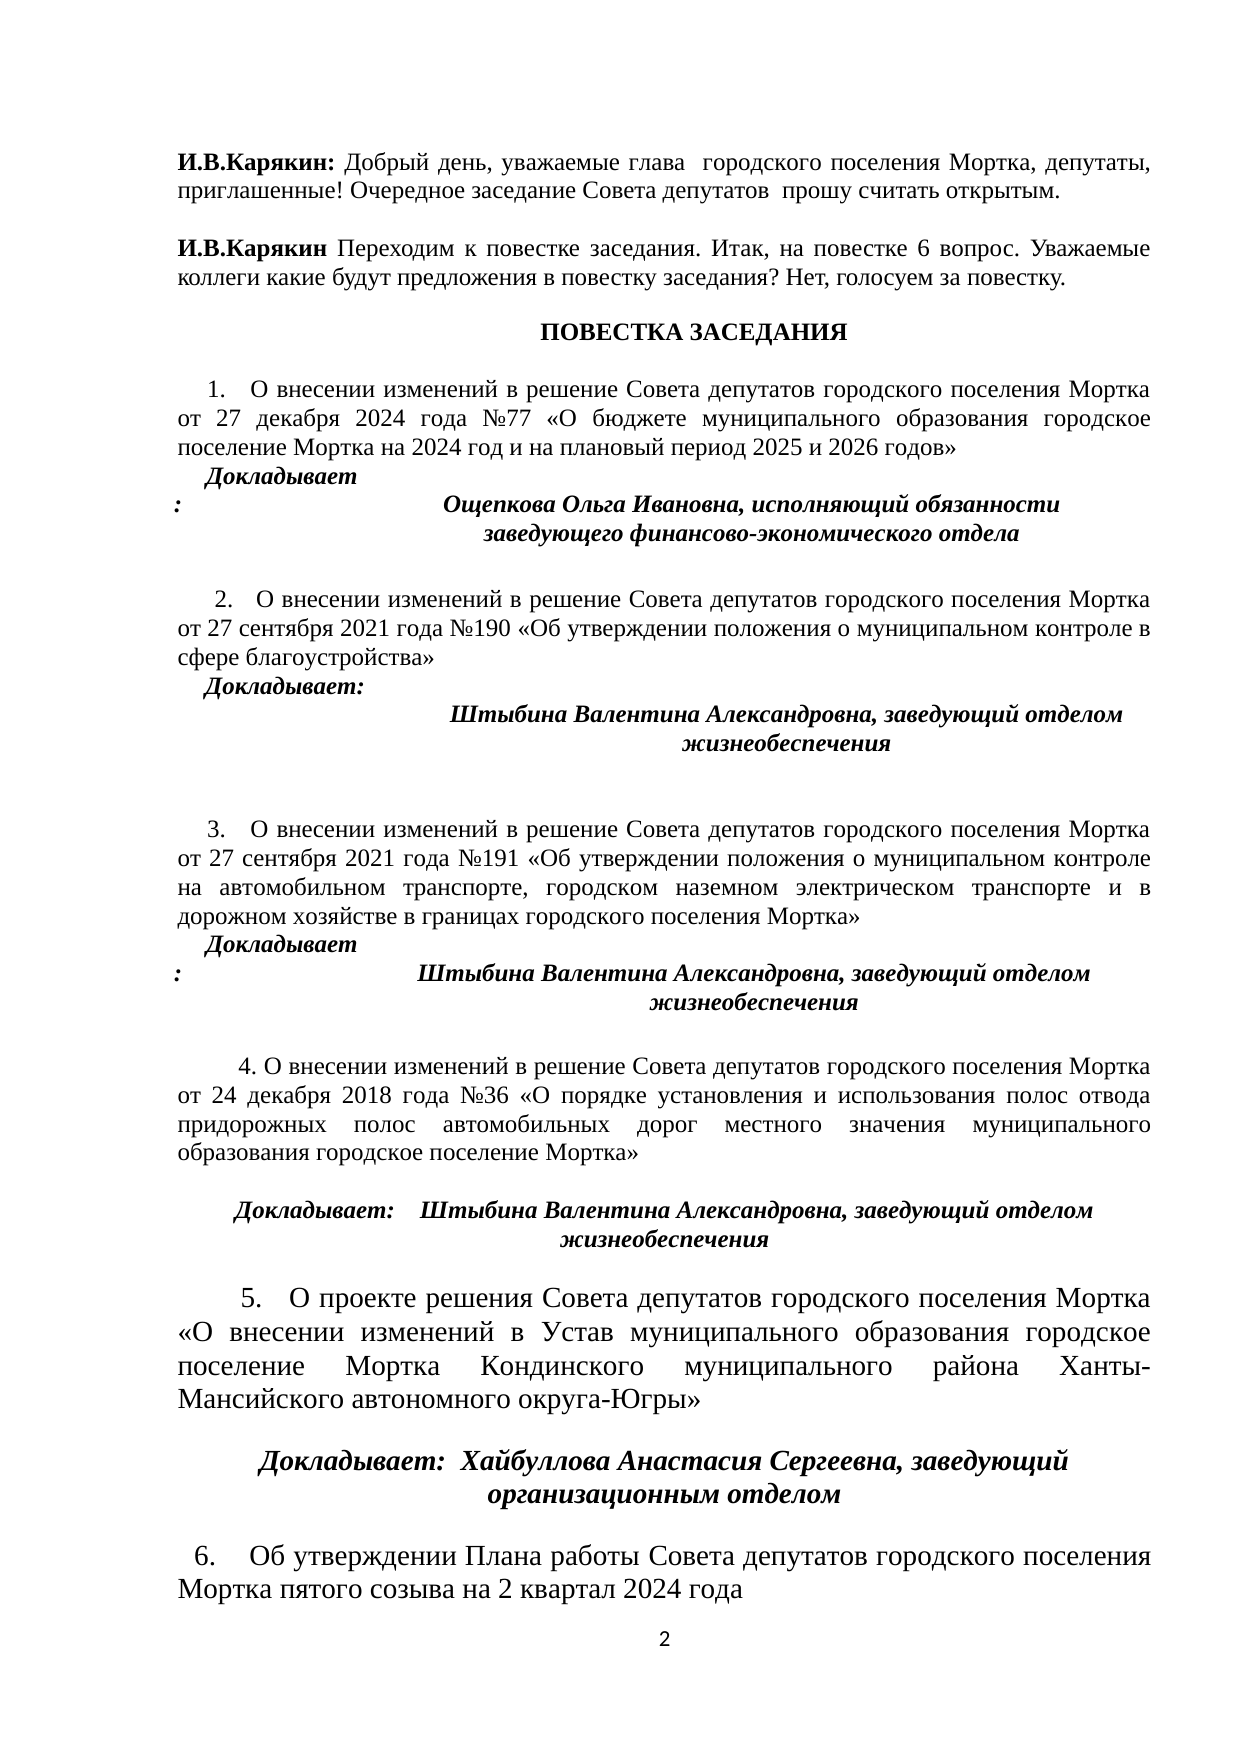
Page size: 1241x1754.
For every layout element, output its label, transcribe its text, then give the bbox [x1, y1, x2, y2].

table_header Штыбина Валентина Александровна, заведующий отделом жизнеобеспечения [383, 671, 1190, 814]
text 2. О внесении изменений в решение Совета депутатов городского поселения Мортка от 27 сентября 2021 года №190 «Об утверждении положения о муниципальном контроле в сфере благоустройства» [177, 584, 1152, 671]
table_header Докладывает: [163, 461, 371, 556]
text 6. Об утверждении Плана работы Совета депутатов городского поселения Мортка пятого созыва на 2 квартал 2024 года [177, 1538, 1152, 1605]
text Докладывает: Штыбина Валентина Александровна, заведующий отделом жизнеобеспечения [177, 1195, 1152, 1252]
table_header Докладывает: [163, 930, 371, 1051]
text Докладывает: Хайбуллова Анастасия Сергеевна, заведующий организационным отделом [177, 1443, 1152, 1510]
text 1. О внесении изменений в решение Совета депутатов городского поселения Мортка от 27 декабря 2024 года №77 «О бюджете муниципального образования городское поселение Мортка на 2024 год и на плановый период 2025 и 2026 годов» [177, 374, 1152, 461]
text 5. О проекте решения Совета депутатов городского поселения Мортка «О внесении изменений в Устав муниципального образования городское поселение Мортка Кондинского муниципального района Ханты-Мансийского автономного округа-Югры» [177, 1281, 1152, 1415]
table_header Штыбина Валентина Александровна, заведующий отделом жизнеобеспечения [371, 930, 1137, 1051]
text 4. О внесении изменений в решение Совета депутатов городского поселения Мортка от 24 декабря 2018 года №36 «О порядке установления и использования полос отвода придорожных полос автомобильных дорог местного значения муниципального образования городское поселение Мортка» [177, 1051, 1152, 1166]
table_header Ощепкова Ольга Ивановна, исполняющий обязанности заведующего финансово-экономического отдела [371, 461, 1132, 556]
table_header Докладывает: [163, 671, 383, 814]
text И.В.Карякин: Добрый день, уважаемые глава городского поселения Мортка, депутаты, приглашенные! Очередное заседание Совета депутатов прошу считать открытым. [177, 147, 1152, 204]
text И.В.Карякин Переходим к повестке заседания. Итак, на повестке 6 вопрос. Уважаемые коллеги какие будут предложения в повестку заседания? Нет, голосуем за повестку. [177, 233, 1152, 291]
text 3. О внесении изменений в решение Совета депутатов городского поселения Мортка от 27 сентября 2021 года №191 «Об утверждении положения о муниципальном контроле на автомобильном транспорте, городском наземном электрическом транспорте и в дорожном хозяйстве в границах городского поселения Мортка» [177, 814, 1152, 929]
text ПОВЕСТКА ЗАСЕДАНИЯ [177, 317, 1211, 346]
